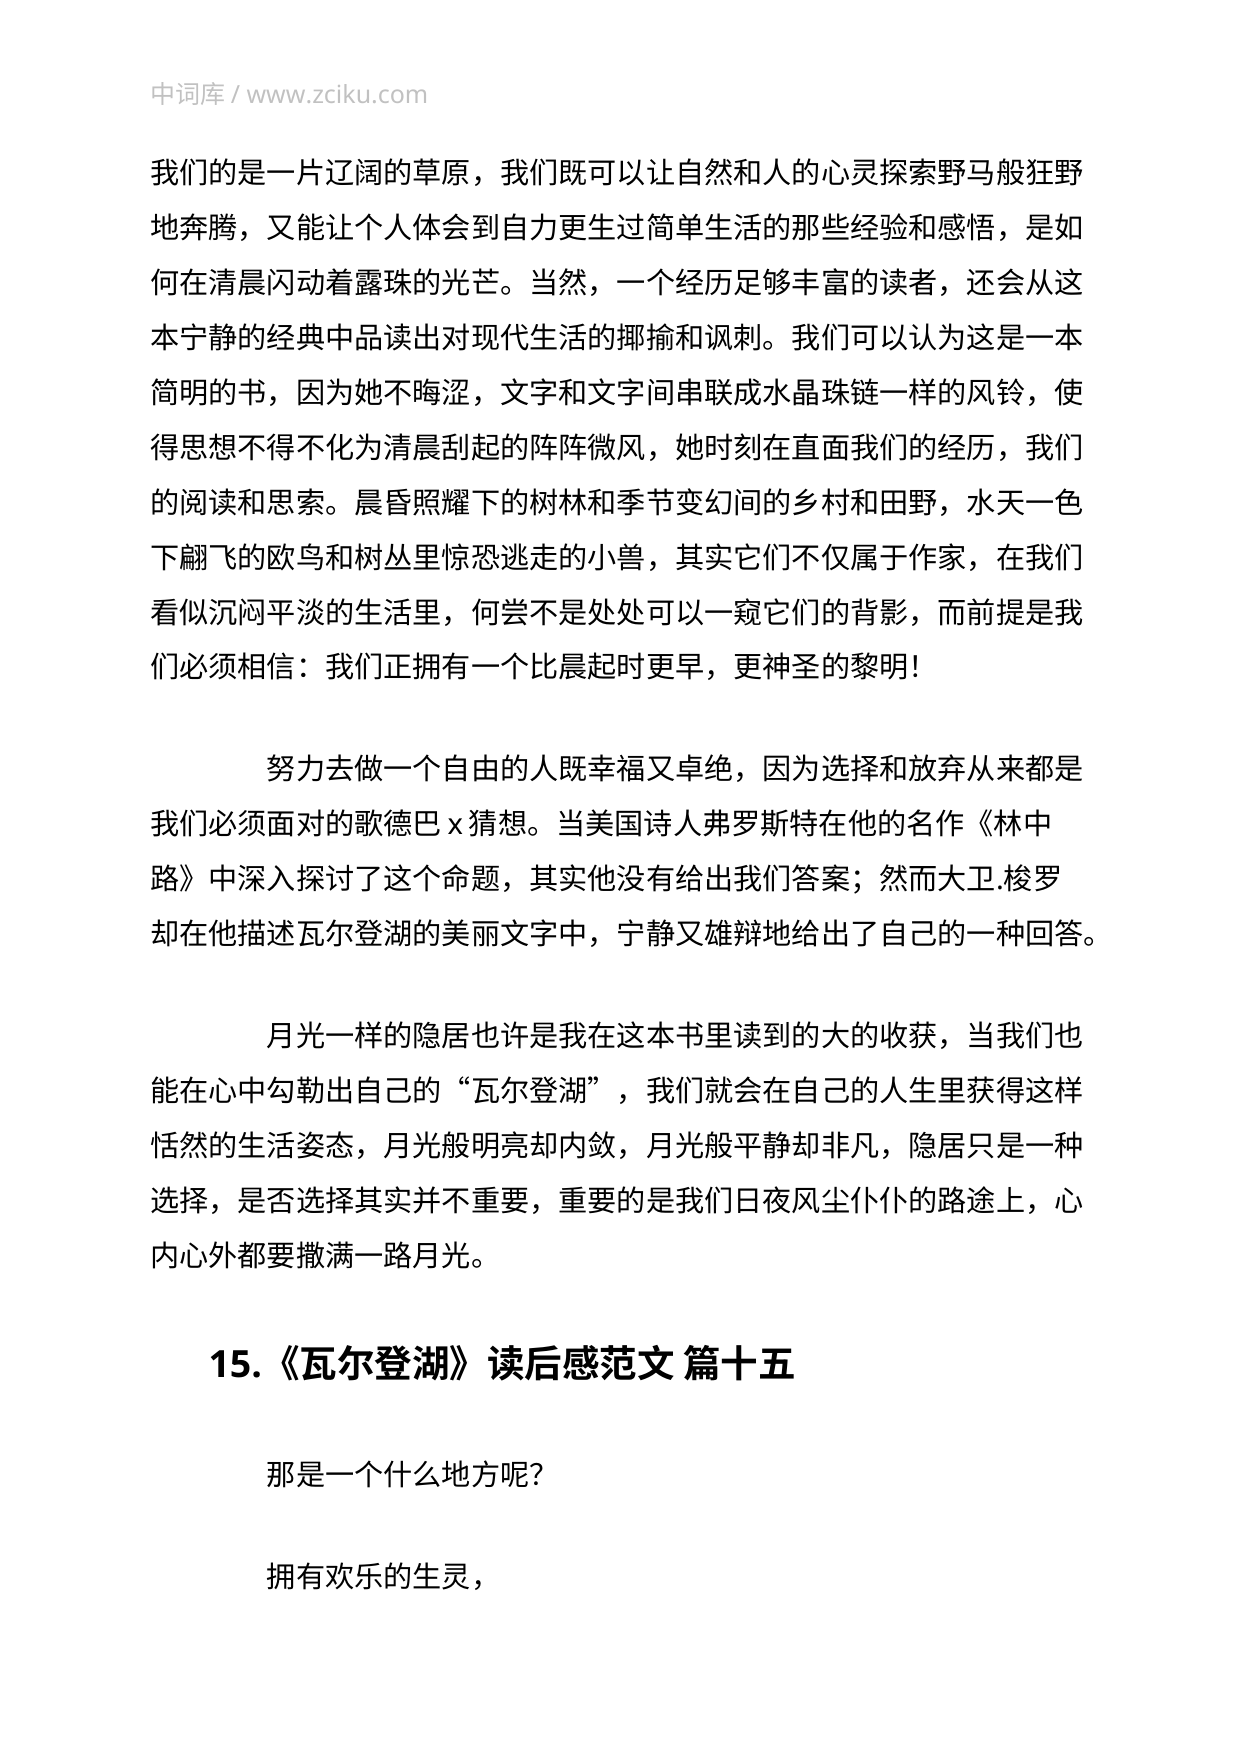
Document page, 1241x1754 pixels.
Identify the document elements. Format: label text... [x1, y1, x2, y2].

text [150, 150, 1090, 686]
text 那是一个什么地方呢？ [150, 1451, 1090, 1494]
text 拥有欢乐的生灵， [150, 1553, 1090, 1596]
text 15.《瓦尔登湖》读后感范文 篇十五 [150, 1334, 1090, 1388]
text 努力去做一个自由的人既幸福又卓绝，因为选择和放弃从来都是我们必须面对的歌德巴x猜想。当美国诗人弗罗斯特在他的名作《林中路》中深入探讨了这个命题，其实他没有给出我们答案；然而大卫.梭罗却在他描述瓦尔登湖的美丽文字中，宁静又雄辩地给出了自己的一种回答。 [150, 746, 1090, 953]
text 月光一样的隐居也许是我在这本书里读到的大的收获，当我们也能在心中勾勒出自己的“瓦尔登湖”，我们就会在自己的人生里获得这样恬然的生活姿态，月光般明亮却内敛，月光般平静却非凡，隐居只是一种选择，是否选择其实并不重要，重要的是我们日夜风尘仆仆的路途上，心内心外都要撒满一路月光。 [150, 1012, 1090, 1274]
